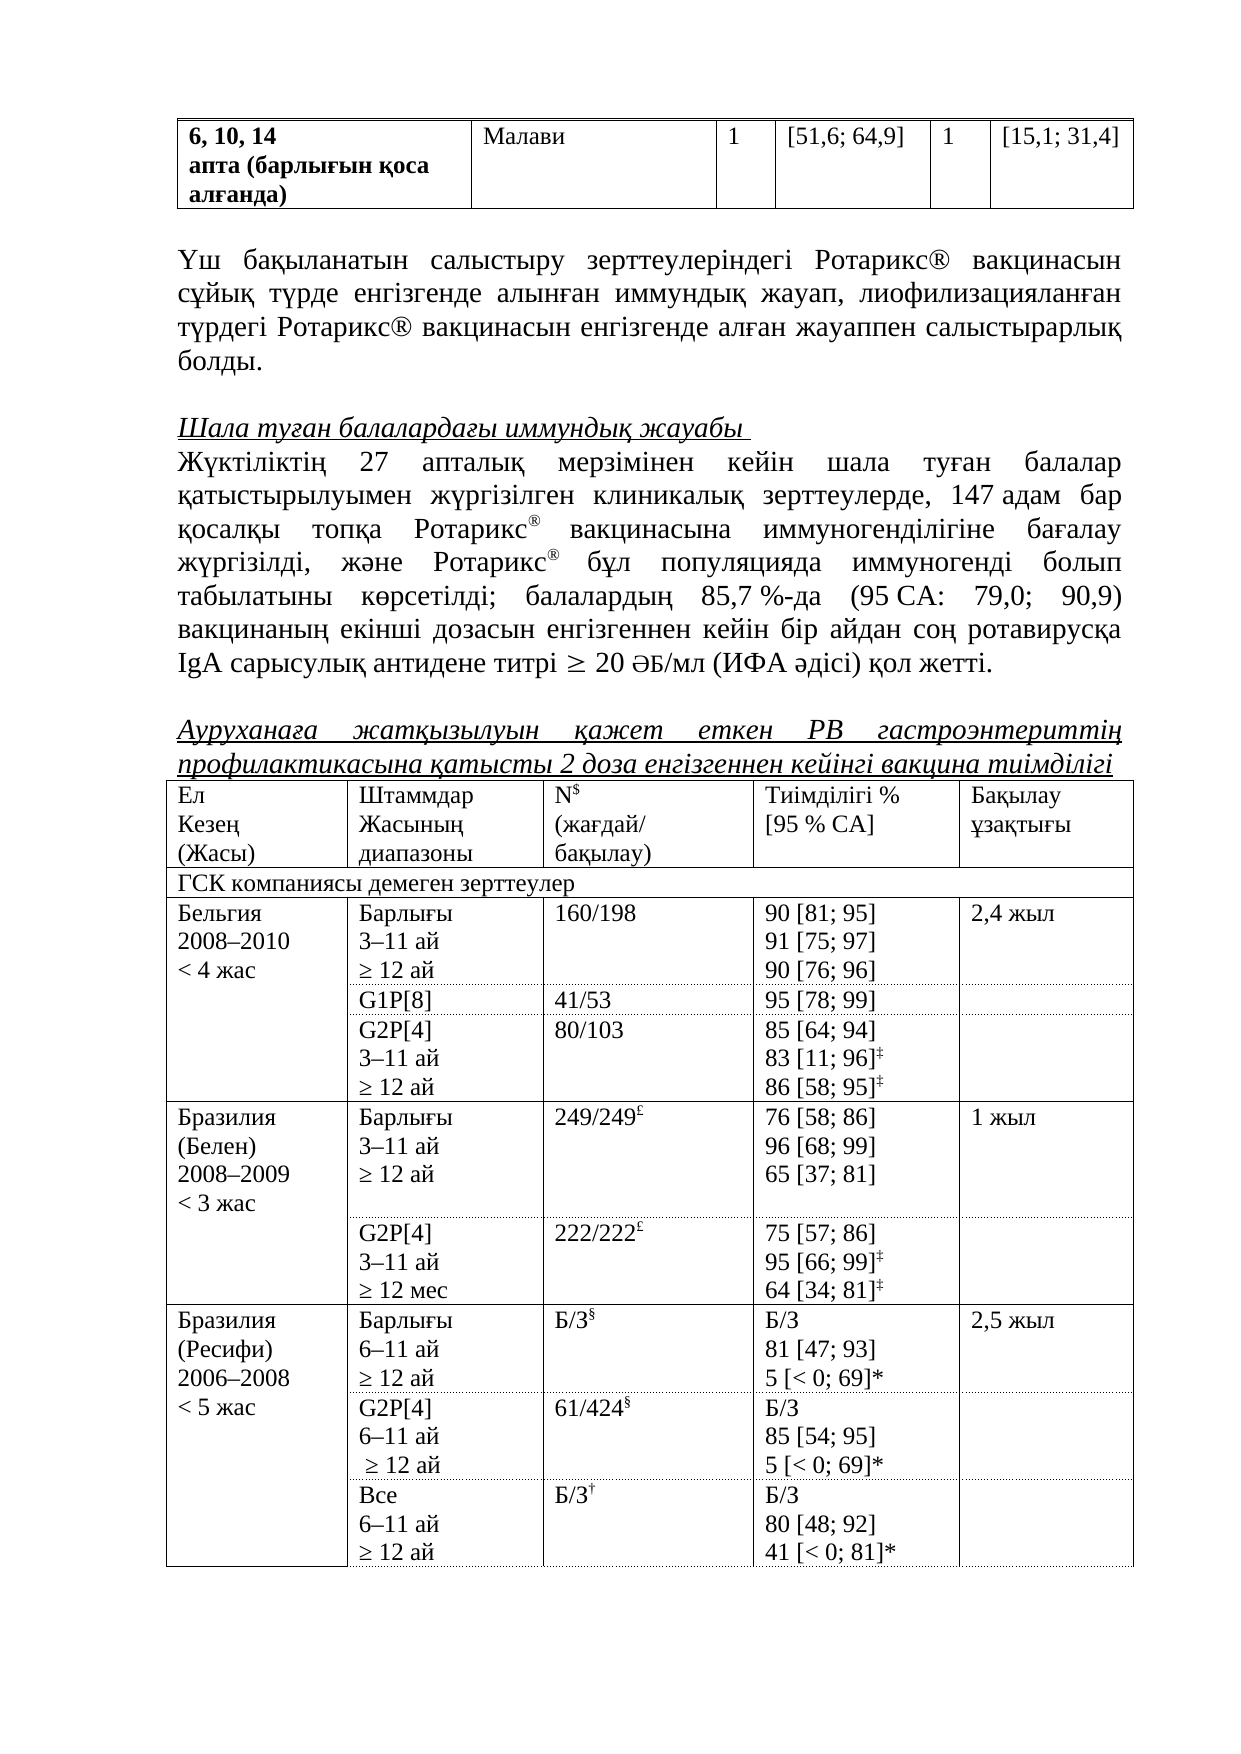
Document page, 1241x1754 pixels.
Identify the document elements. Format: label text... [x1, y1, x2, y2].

table_cell [960, 1014, 1133, 1101]
table_cell 2,5 жыл [960, 1305, 1133, 1392]
table_cell 222/222£ [544, 1217, 753, 1304]
table_cell 249/249£ [544, 1102, 753, 1217]
table_cell Б/З 85 [54; 95] 5 [< 0; 69]* [754, 1392, 959, 1479]
table_cell Барлығы 3–11 ай ≥ 12 ай [348, 898, 543, 984]
table_cell Бразилия (Белен) 2008–2009 < 3 жас [167, 1102, 347, 1304]
text Ауруханаға жатқызылуын қажет еткен РВ гастроэнтериттің профилактикасына қатысты 2 доза енгізгеннен кейінгі вакцина тиімділігі [177, 743, 1122, 779]
table_header Штаммдар Жасының диапазоны [348, 781, 543, 867]
table_cell 58,4 [51,6; 64,9] [776, 121, 930, 207]
table_cell 160/198 [544, 898, 753, 984]
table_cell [472, 121, 716, 207]
table_header Тиімділігі % [95 % СА] [754, 781, 959, 867]
table_cell Б/З 81 [47; 93] 5 [< 0; 69]* [754, 1305, 959, 1392]
table_cell Барлығы 6–11 ай ≥ 12 ай [348, 1305, 543, 1392]
table_header Ел Кезең (Жасы) [167, 781, 347, 867]
table_cell [960, 1217, 1133, 1304]
table_cell 85 [64; 94] 83 [11; 96]‡ 86 [58; 95]‡ [754, 1014, 959, 1101]
table_cell 80/103 [544, 1014, 753, 1101]
text Ауруханаға жатқызылуын қажет еткен РВ гастроэнтериттің профилактикасына қатысты 2 доза енгізгеннен кейінгі вакцина тиімділігі [177, 712, 1122, 741]
text Жүктіліктің 27 апталық мерзімінен кейін шала туған балалар қатыстырылуымен жүргізілген клиникалық зерттеулерде, 147 адам бар қосалқы топқа Ротарикс® вакцинасына иммуногенділігіне бағалау жүргізілді, және Ротарикс® бұл популяцияда иммуногенді болып табылатыны көрсетілді; балалардың 85,7 %-да (95 СА: 79,0; 90,9) вакцинаның екінші дозасын енгізгеннен кейін бір айдан соң ротавирусқа IgA сарысулық антидене титрі 20 ӘБ/мл (ИФА әдісі) қол жетті. [177, 444, 1122, 679]
table_cell Барлығы 3–11 ай ≥ 12 ай [348, 1102, 543, 1217]
table_cell Б/З§ [544, 1305, 753, 1392]
table_cell 75 [57; 86] 95 [66; 99]‡ 64 [34; 81]‡ [754, 1217, 959, 1304]
table_cell [960, 1392, 1133, 1479]
table_cell 76 [58; 86] 96 [68; 99] 65 [37; 81] [754, 1102, 959, 1217]
table_cell 61/424§ [544, 1392, 753, 1479]
table_cell 90 [81; 95] 91 [75; 97] 90 [76; 96] [754, 898, 959, 984]
table_header N$ (жағдай/бақылау) [544, 781, 753, 867]
table_cell 221 [717, 121, 775, 207]
table_cell 22,5 [15,1; 31,4] [991, 121, 1133, 207]
table_cell 41/53 [544, 984, 753, 1014]
table_cell G2P[4] 6–11 ай ≥ 12 ай [348, 1392, 543, 1479]
table_cell ГСК компаниясы демеген зерттеулер [167, 868, 1133, 897]
table_cell [960, 1479, 1133, 1566]
table_cell G1P[8] [348, 984, 543, 1014]
table_cell G2P[4] 3–11 ай ≥ 12 ай [348, 1014, 543, 1101]
table_cell 1 жыл [960, 1102, 1133, 1217]
text Үш бақыланатын салыстыру зерттеулеріндегі Ротарикс® вакцинасын сұйық түрде енгізгенде алынған иммундық жауап, лиофилизацияланған түрдегі Ротарикс® вакцинасын енгізгенде алған жауаппен салыстырарлық болды. [177, 242, 1122, 376]
table_cell G2P[4] 3–11 ай ≥ 12 мес [348, 1217, 543, 1304]
table_cell Все 6–11 ай ≥ 12 ай [348, 1479, 543, 1566]
table_cell 95 [78; 99] [754, 984, 959, 1014]
table_cell Б/З 80 [48; 92] 41 [< 0; 81]* [754, 1479, 959, 1566]
table_cell Бразилия (Ресифи) 2006–2008 < 5 жас [167, 1305, 347, 1566]
table_cell Бельгия 2008–2010 < 4 жас [167, 898, 347, 1101]
table_cell 2,4 жыл [960, 898, 1133, 984]
table_cell [960, 984, 1133, 1014]
table_cell 111 [931, 121, 990, 207]
table_cell Б/З† [544, 1479, 753, 1566]
text Шала туған балалардағы иммундық жауабы [177, 410, 1125, 443]
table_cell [178, 121, 471, 207]
table_header Бақылау ұзақтығы [960, 781, 1133, 867]
